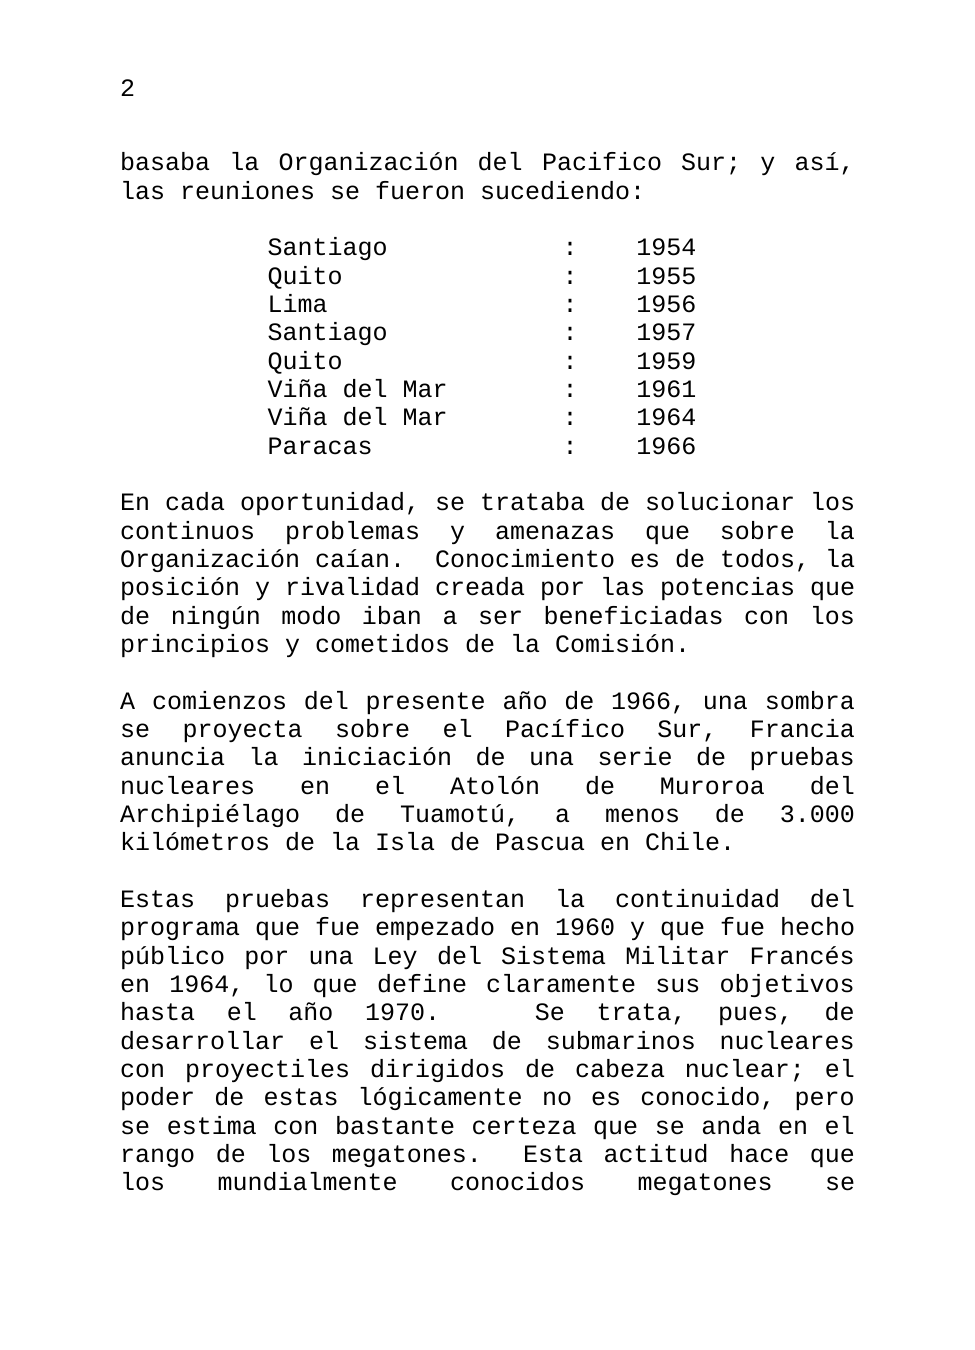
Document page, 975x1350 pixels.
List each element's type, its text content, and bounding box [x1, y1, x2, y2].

text Lima : 1956 [120, 292, 855, 320]
text Quito : 1955 [120, 263, 855, 292]
text Santiago : 1957 [120, 320, 855, 348]
text En cada oportunidad, se trataba de solucionar los continuos problemas y amenazas que sobre la Organización caían. Conocimiento es de todos, la posición y rivalidad creada por las potencias que de ningún modo iban a ser beneficiadas con los principios y cometidos de la Comisión. [120, 490, 855, 660]
text Paracas : 1966 [120, 433, 855, 462]
text Santiago : 1954 [120, 235, 855, 263]
text Viña del Mar : 1964 [120, 405, 855, 433]
text A comienzos del presente año de 1966, una sombra se proyecta sobre el Pacífico Sur, Francia anuncia la iniciación de una serie de pruebas nucleares en el Atolón de Muroroa del Archipiélago de Tuamotú, a menos de 3.000 kilómetros de la Isla de Pascua en Chile. [120, 688, 855, 858]
text Viña del Mar : 1961 [120, 377, 855, 405]
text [120, 887, 855, 1198]
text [120, 150, 855, 207]
text Quito : 1959 [120, 348, 855, 377]
